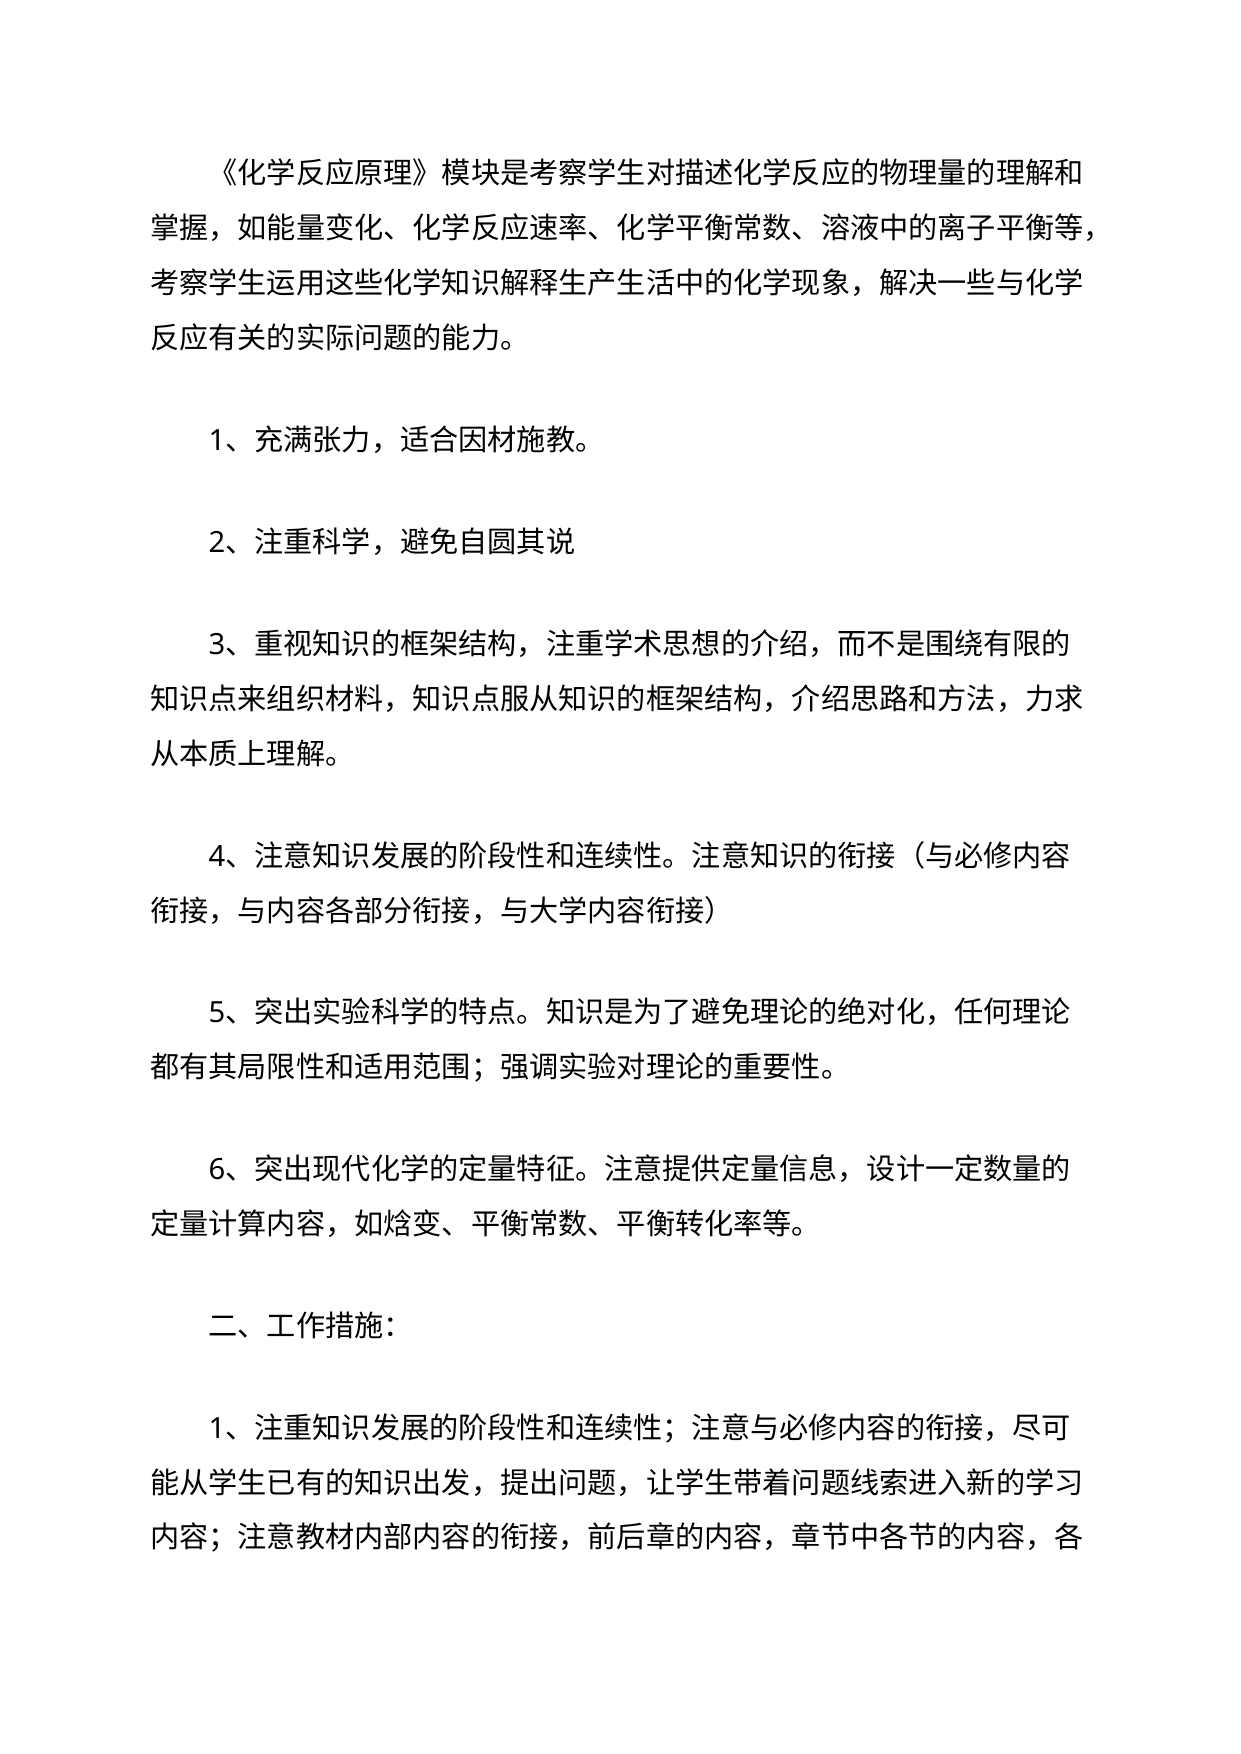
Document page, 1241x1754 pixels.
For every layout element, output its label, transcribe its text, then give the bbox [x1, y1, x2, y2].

text 4、注意知识发展的阶段性和连续性。注意知识的衔接（与必修内容衔接，与内容各部分衔接，与大学内容衔接） [150, 832, 1090, 929]
text 二、工作措施： [150, 1302, 1090, 1345]
text 3、重视知识的框架结构，注重学术思想的介绍，而不是围绕有限的知识点来组织材料，知识点服从知识的框架结构，介绍思路和方法，力求从本质上理解。 [150, 620, 1090, 773]
text 6、突出现代化学的定量特征。注意提供定量信息，设计一定数量的定量计算内容，如焓变、平衡常数、平衡转化率等。 [150, 1146, 1090, 1243]
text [150, 1404, 1090, 1556]
text 5、突出实验科学的特点。知识是为了避免理论的绝对化，任何理论都有其局限性和适用范围；强调实验对理论的重要性。 [150, 989, 1090, 1086]
text 2、注重科学，避免自圆其说 [150, 518, 1090, 561]
text 1、充满张力，适合因材施教。 [150, 416, 1090, 459]
text 《化学反应原理》模块是考察学生对描述化学反应的物理量的理解和掌握，如能量变化、化学反应速率、化学平衡常数、溶液中的离子平衡等，考察学生运用这些化学知识解释生产生活中的化学现象，解决一些与化学反应有关的实际问题的能力。 [150, 150, 1090, 357]
